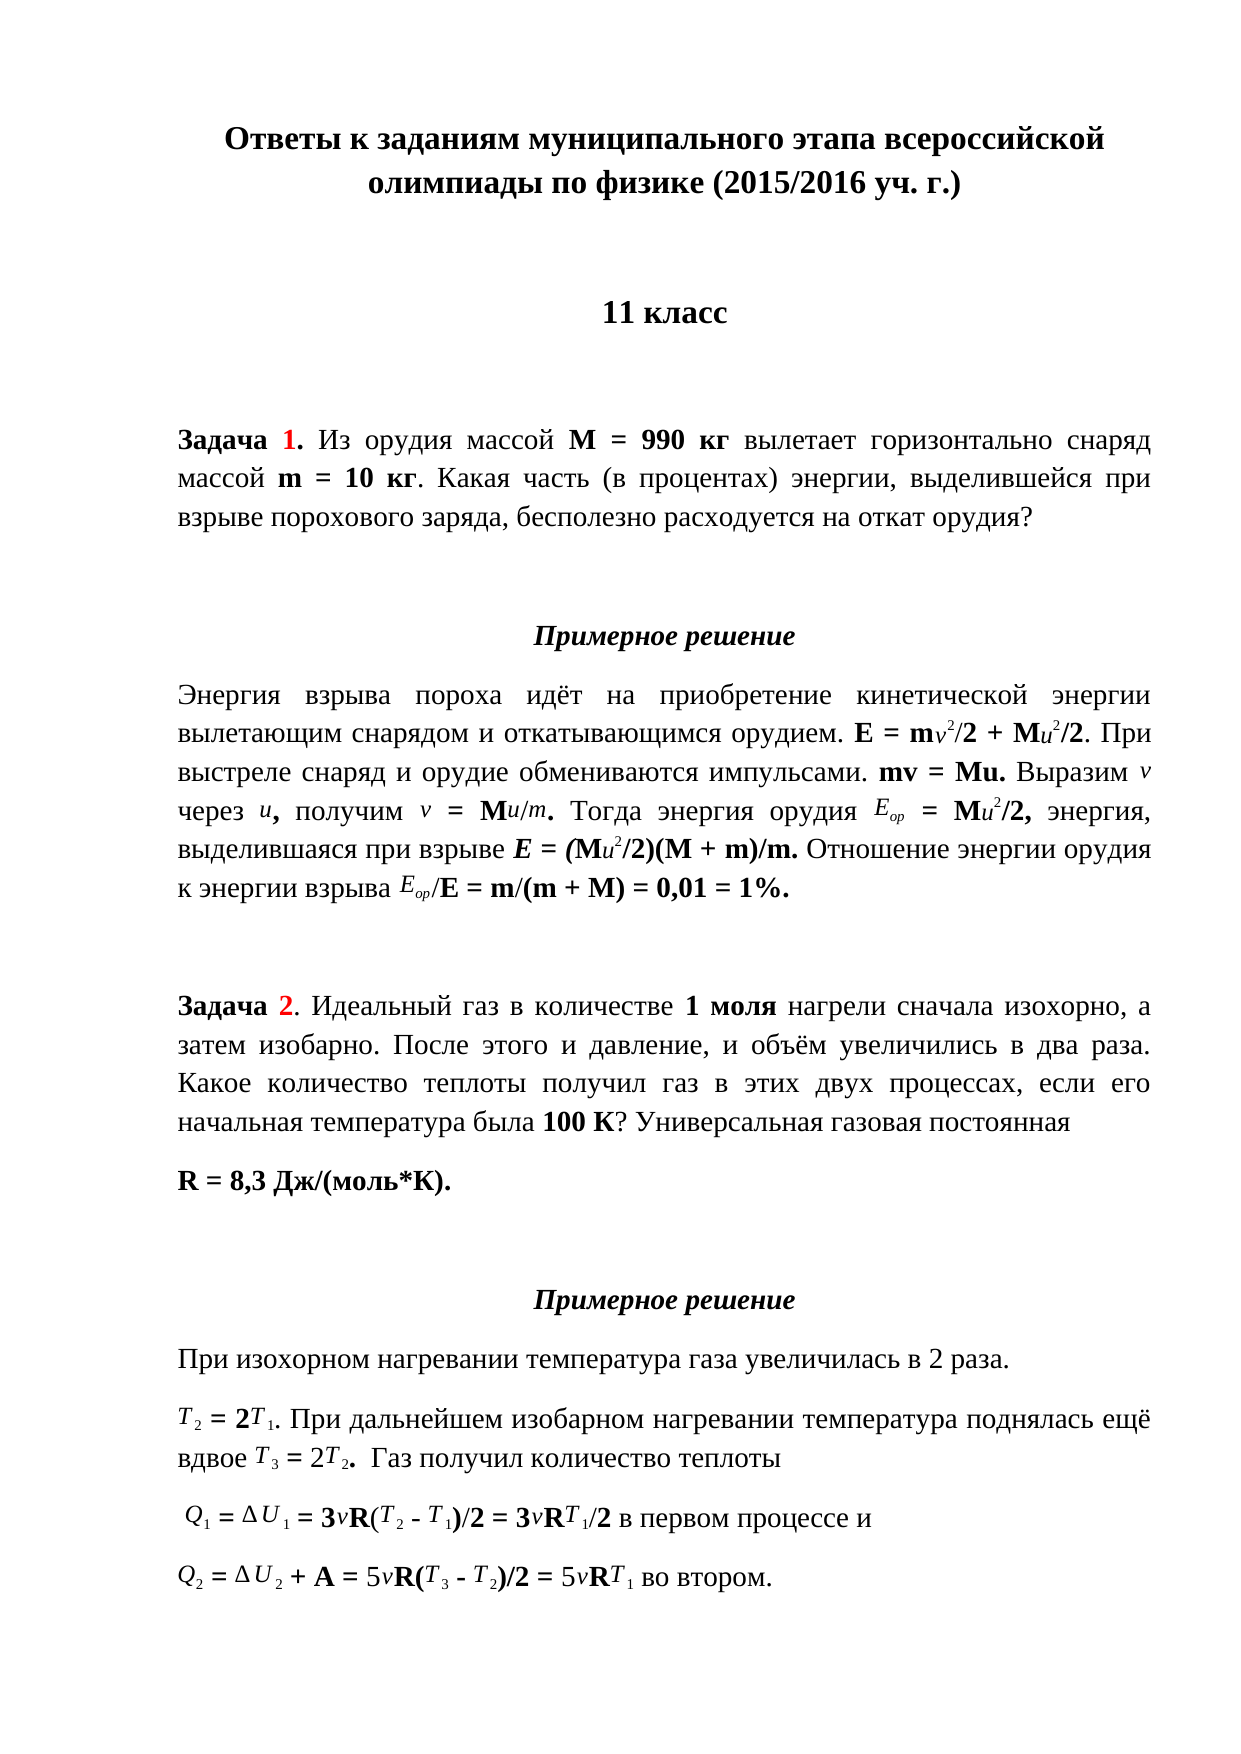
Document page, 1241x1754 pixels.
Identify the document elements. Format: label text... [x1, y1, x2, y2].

text 11 класс [177, 292, 1152, 330]
text = + A = 5R( - )/2 = 5R во втором. [177, 1559, 1152, 1594]
text R = 8,3 Дж/(моль*К). [177, 1163, 1152, 1197]
text Ответы к заданиям муниципального этапа всероссийской олимпиады по физике (2015/2016 уч. г.) [177, 118, 1152, 201]
text Задача 1. Из орудия массой М = вылетает горизонтально снаряд массой m = . Какая часть (в процентах) энергии, выделившейся при взрыве порохового заряда, бесполезно расходуется на откат орудия? [177, 422, 1152, 532]
text = 2. При дальнейшем изобарном нагревании температура поднялась ещё вдвое = 2. Газ получил количество теплоты [177, 1401, 1152, 1474]
text Энергия взрыва пороха идёт на приобретение кинетической энергии вылетающим снарядом и откатывающимся орудием. E = m/2 + M/2. При выстреле снаряд и орудие обмениваются импульсами. mv = Mu. Выразим через , получим = M/. Тогда энергия орудия = M/2, энергия, выделившаяся при взрыве E = (M/2)(M + m)/m. Отношение энергии орудия к энергии взрыва /Е = m/(m + M) = 0,01 = 1%. [177, 677, 1152, 903]
text Задача 2. Идеальный газ в количестве 1 моля нагрели сначала изохорно, а затем изобарно. После этого и давление, и объём увеличились в два раза. Какое количество теплоты получил газ в этих двух процессах, если его начальная температура была 100 К? Универсальная газовая постоянная [177, 988, 1152, 1138]
text При изохорном нагревании температура газа увеличилась в 2 раза. [177, 1342, 1152, 1375]
text Примерное решение [177, 1282, 1152, 1316]
text = = 3R( - )/2 = 3R/2 в первом процессе и [177, 1500, 1152, 1533]
text Примерное решение [177, 618, 1152, 651]
